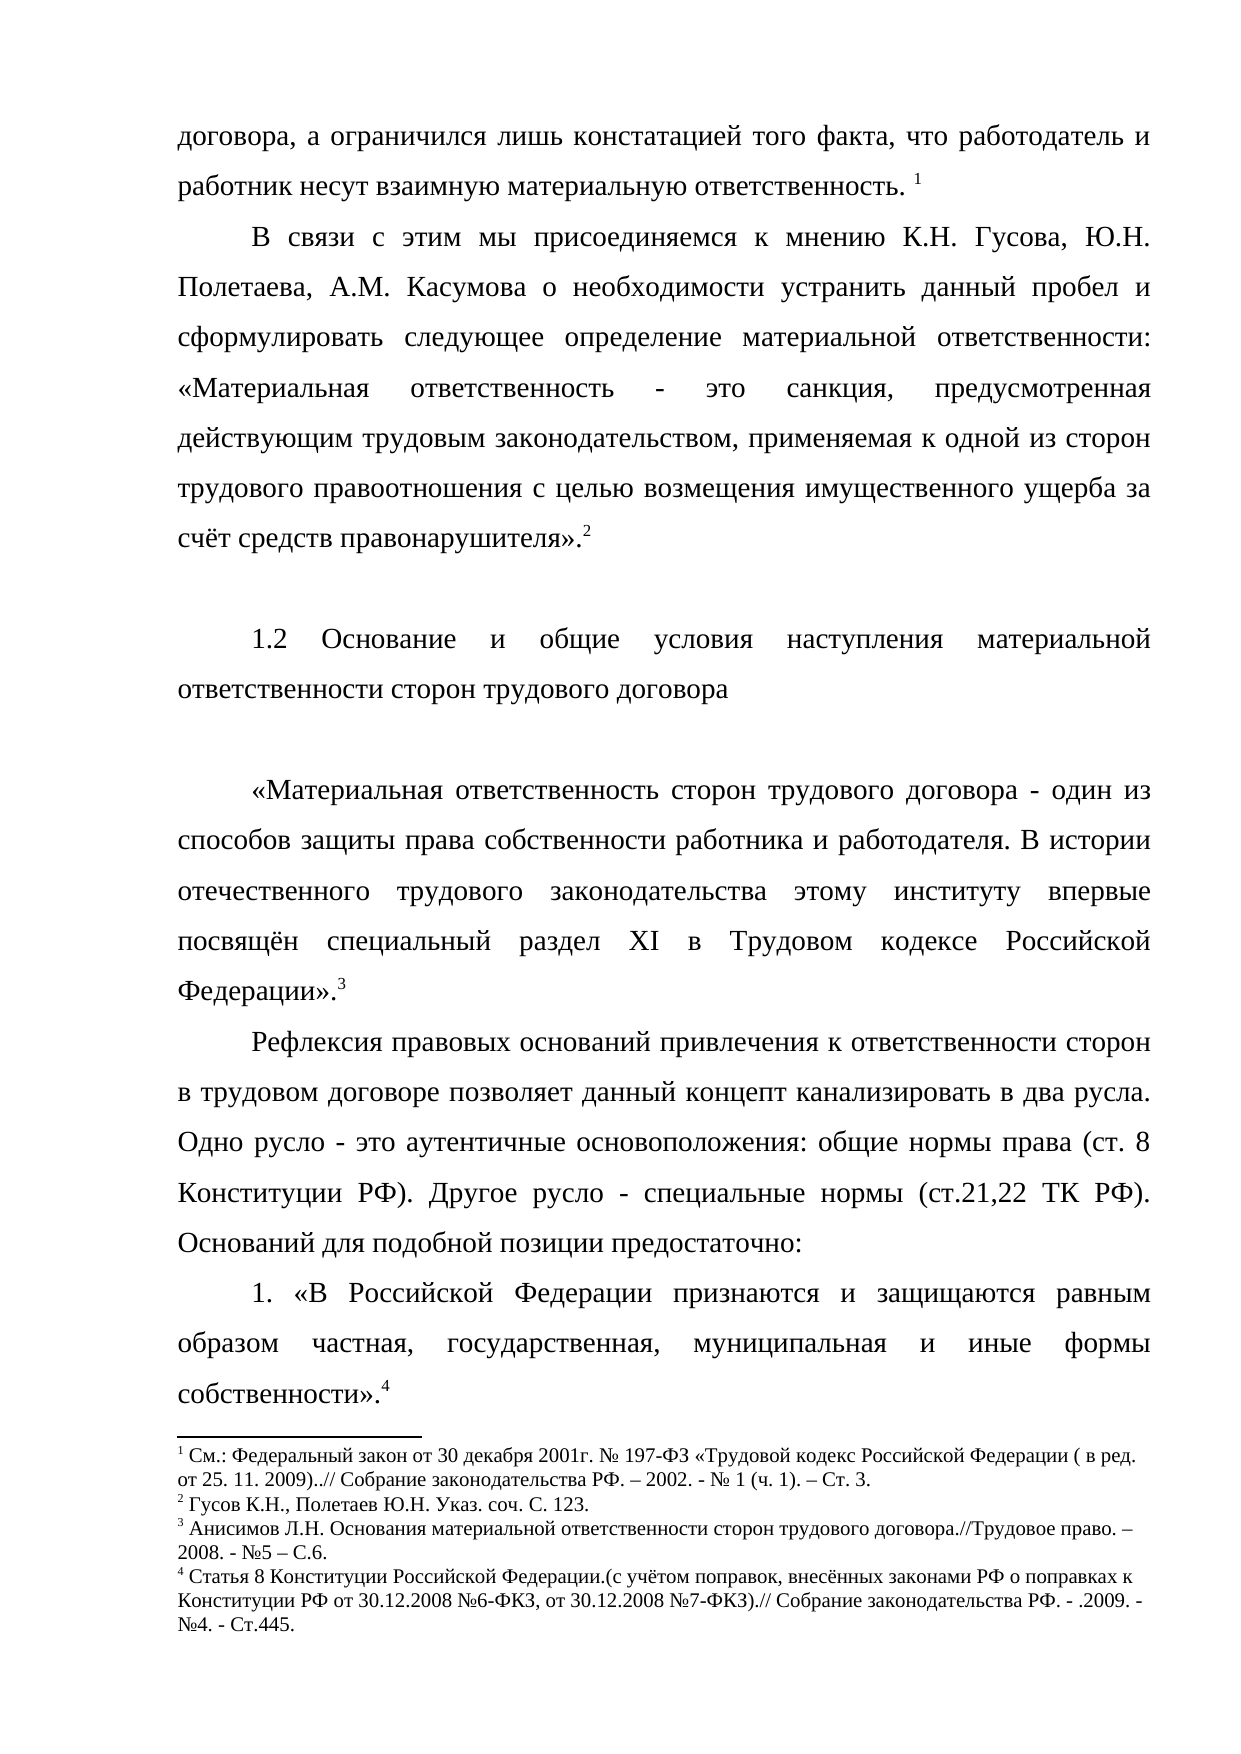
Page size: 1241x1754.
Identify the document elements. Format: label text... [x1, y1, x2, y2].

text В связи с этим мы присоединяемся к мнению К.Н. Гусова, Ю.Н. Полетаева, А.М. Касумова о необходимости устранить данный пробел и сформулировать следующее определение материальной ответственности: «Материальная ответственность - это санкция, предусмотренная действующим трудовым законодательством, применяемая к одной из сторон трудового правоотношения с целью возмещения имущественного ущерба за счёт средств правонарушителя». [177, 219, 1152, 554]
text 1. «В Российской Федерации признаются и защищаются равным образом частная, государственная, муниципальная и иные формы собственности». [177, 1275, 1152, 1409]
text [177, 118, 1152, 202]
text Рефлексия правовых оснований привлечения к ответственности сторон в трудовом договоре позволяет данный концепт канализировать в два русла. Одно русло - это аутентичные основоположения: общие нормы права (ст. 8 Конституции РФ). Другое русло - специальные нормы (ст.21,22 ТК РФ). Оснований для подобной позиции предостаточно: [177, 1024, 1152, 1258]
text «Материальная ответственность сторон трудового договора - один из способов защиты права собственности работника и работодателя. В истории отечественного трудового законодательства этому институту впервые посвящён специальный раздел XI в Трудовом кодексе Российской Федерации». [177, 772, 1152, 1007]
text 1.2 Основание и общие условия наступления материальной ответственности сторон трудового договора [177, 621, 1152, 705]
